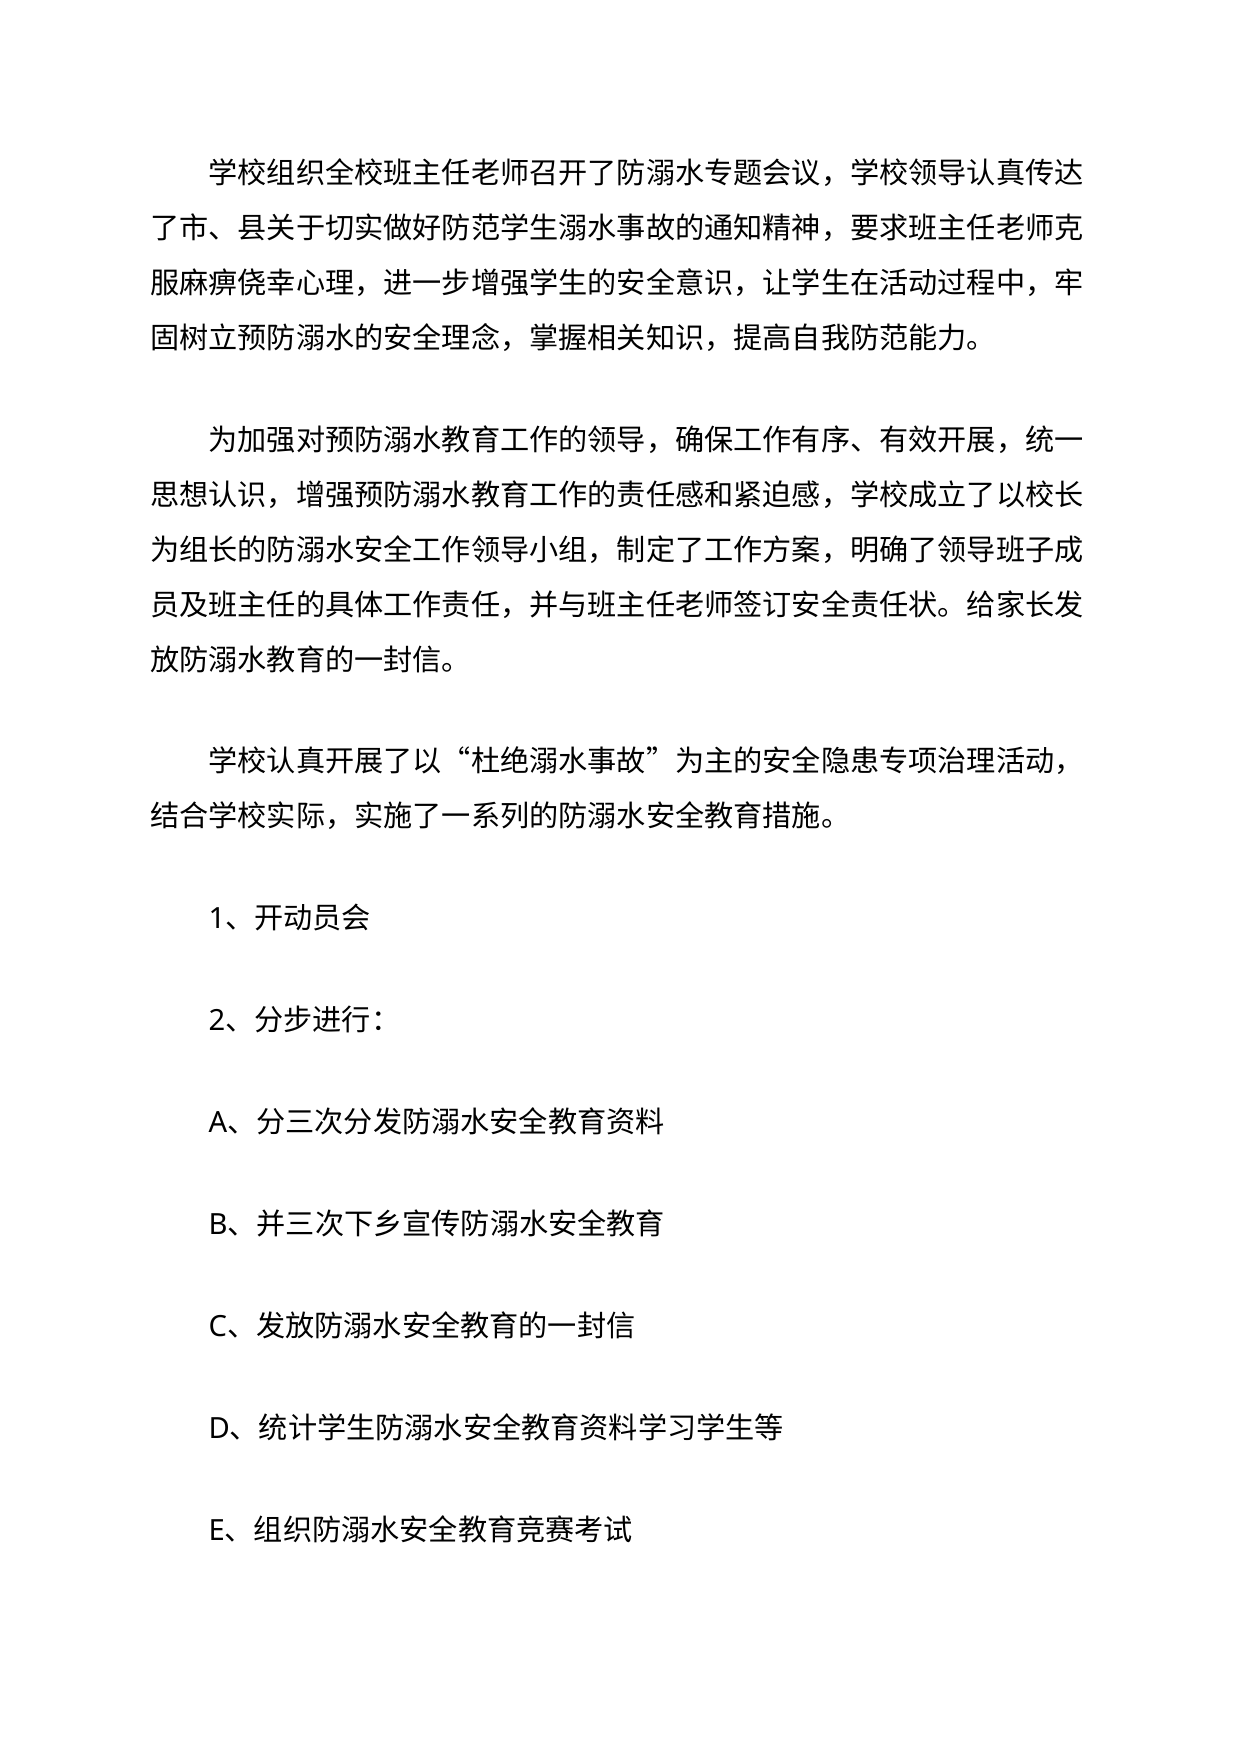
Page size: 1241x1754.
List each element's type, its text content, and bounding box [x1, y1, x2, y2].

text B、并三次下乡宣传防溺水安全教育 [150, 1200, 1090, 1243]
text 2、分步进行： [150, 996, 1090, 1039]
text 学校认真开展了以“杜绝溺水事故”为主的安全隐患专项治理活动，结合学校实际，实施了一系列的防溺水安全教育措施。 [150, 738, 1090, 835]
text 为加强对预防溺水教育工作的领导，确保工作有序、有效开展，统一思想认识，增强预防溺水教育工作的责任感和紧迫感，学校成立了以校长为组长的防溺水安全工作领导小组，制定了工作方案，明确了领导班子成员及班主任的具体工作责任，并与班主任老师签订安全责任状。给家长发放防溺水教育的一封信。 [150, 416, 1090, 678]
text C、发放防溺水安全教育的一封信 [150, 1302, 1090, 1345]
text E、组织防溺水安全教育竞赛考试 [150, 1506, 1090, 1549]
text D、统计学生防溺水安全教育资料学习学生等 [150, 1404, 1090, 1447]
text A、分三次分发防溺水安全教育资料 [150, 1098, 1090, 1141]
text 学校组织全校班主任老师召开了防溺水专题会议，学校领导认真传达了市、县关于切实做好防范学生溺水事故的通知精神，要求班主任老师克服麻痹侥幸心理，进一步增强学生的安全意识，让学生在活动过程中，牢固树立预防溺水的安全理念，掌握相关知识，提高自我防范能力。 [150, 150, 1090, 357]
text 1、开动员会 [150, 894, 1090, 937]
